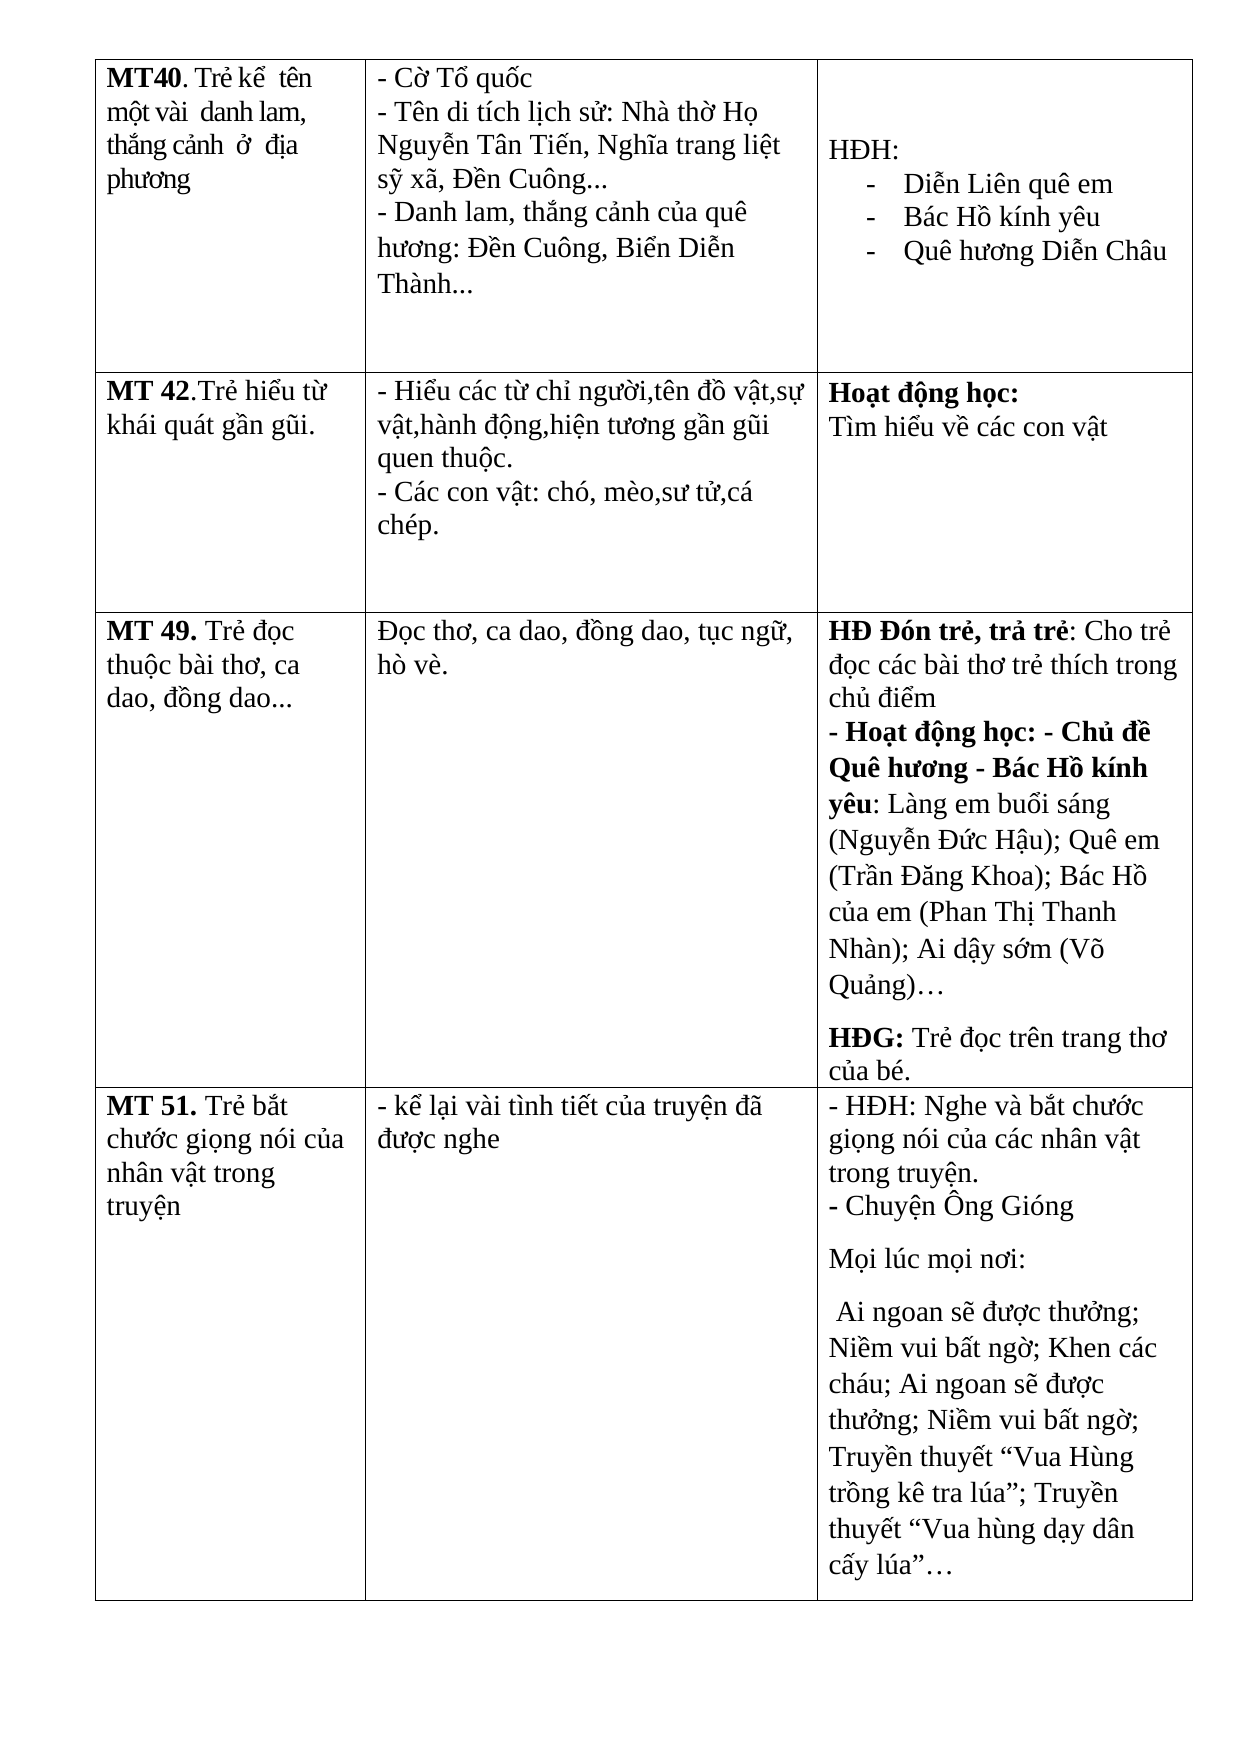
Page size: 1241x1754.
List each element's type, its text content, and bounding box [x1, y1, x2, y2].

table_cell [366, 1088, 817, 1599]
table_cell Hoạt động học: Tìm hiểu về các con vật [818, 373, 1192, 612]
table_cell MT 42.Trẻ hiểu từ khái quát gần gũi. [96, 373, 365, 612]
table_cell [818, 1088, 1192, 1599]
table_cell HĐ Đón trẻ, trả trẻ: Cho trẻ đọc các bài thơ trẻ thích trong chủ điểm - Hoạt động học: - Chủ đề Quê hương - Bác Hồ kính yêu: Làng em buổi sáng (Nguyễn Đức Hậu); Quê em (Trần Đăng Khoa); Bác Hồ của em (Phan Thị Thanh Nhàn); Ai dậy sớm (Võ Quảng)… HĐG: Trẻ đọc trên trang thơ của bé. [818, 613, 1192, 1087]
table_cell MT 49. Trẻ đọc thuộc bài thơ, ca dao, đồng dao... [96, 613, 365, 1087]
table_cell - Cờ Tổ quốc - Tên di tích lịch sử: Nhà thờ Họ Nguyễn Tân Tiến, Nghĩa trang liệt sỹ xã, Đền Cuông... - Danh lam, thắng cảnh của quê hương: Đền Cuông, Biển Diễn Thành... [366, 60, 817, 372]
table_cell - Hiểu các từ chỉ người,tên đồ vật,sự vật,hành động,hiện tương gần gũi quen thuộc. - Các con vật: chó, mèo,sư tử,cá chép. [366, 373, 817, 612]
table_cell Đọc thơ, ca dao, đồng dao, tục ngữ, hò vè. [366, 613, 817, 1087]
table_cell HĐH: Diễn Liên quê em Bác Hồ kính yêu Quê hương Diễn Châu [818, 60, 1192, 372]
table_cell MT40. Trẻ kể tên một vài danh lam, thắng cảnh ở địa phương [96, 60, 365, 372]
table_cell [96, 1088, 365, 1599]
